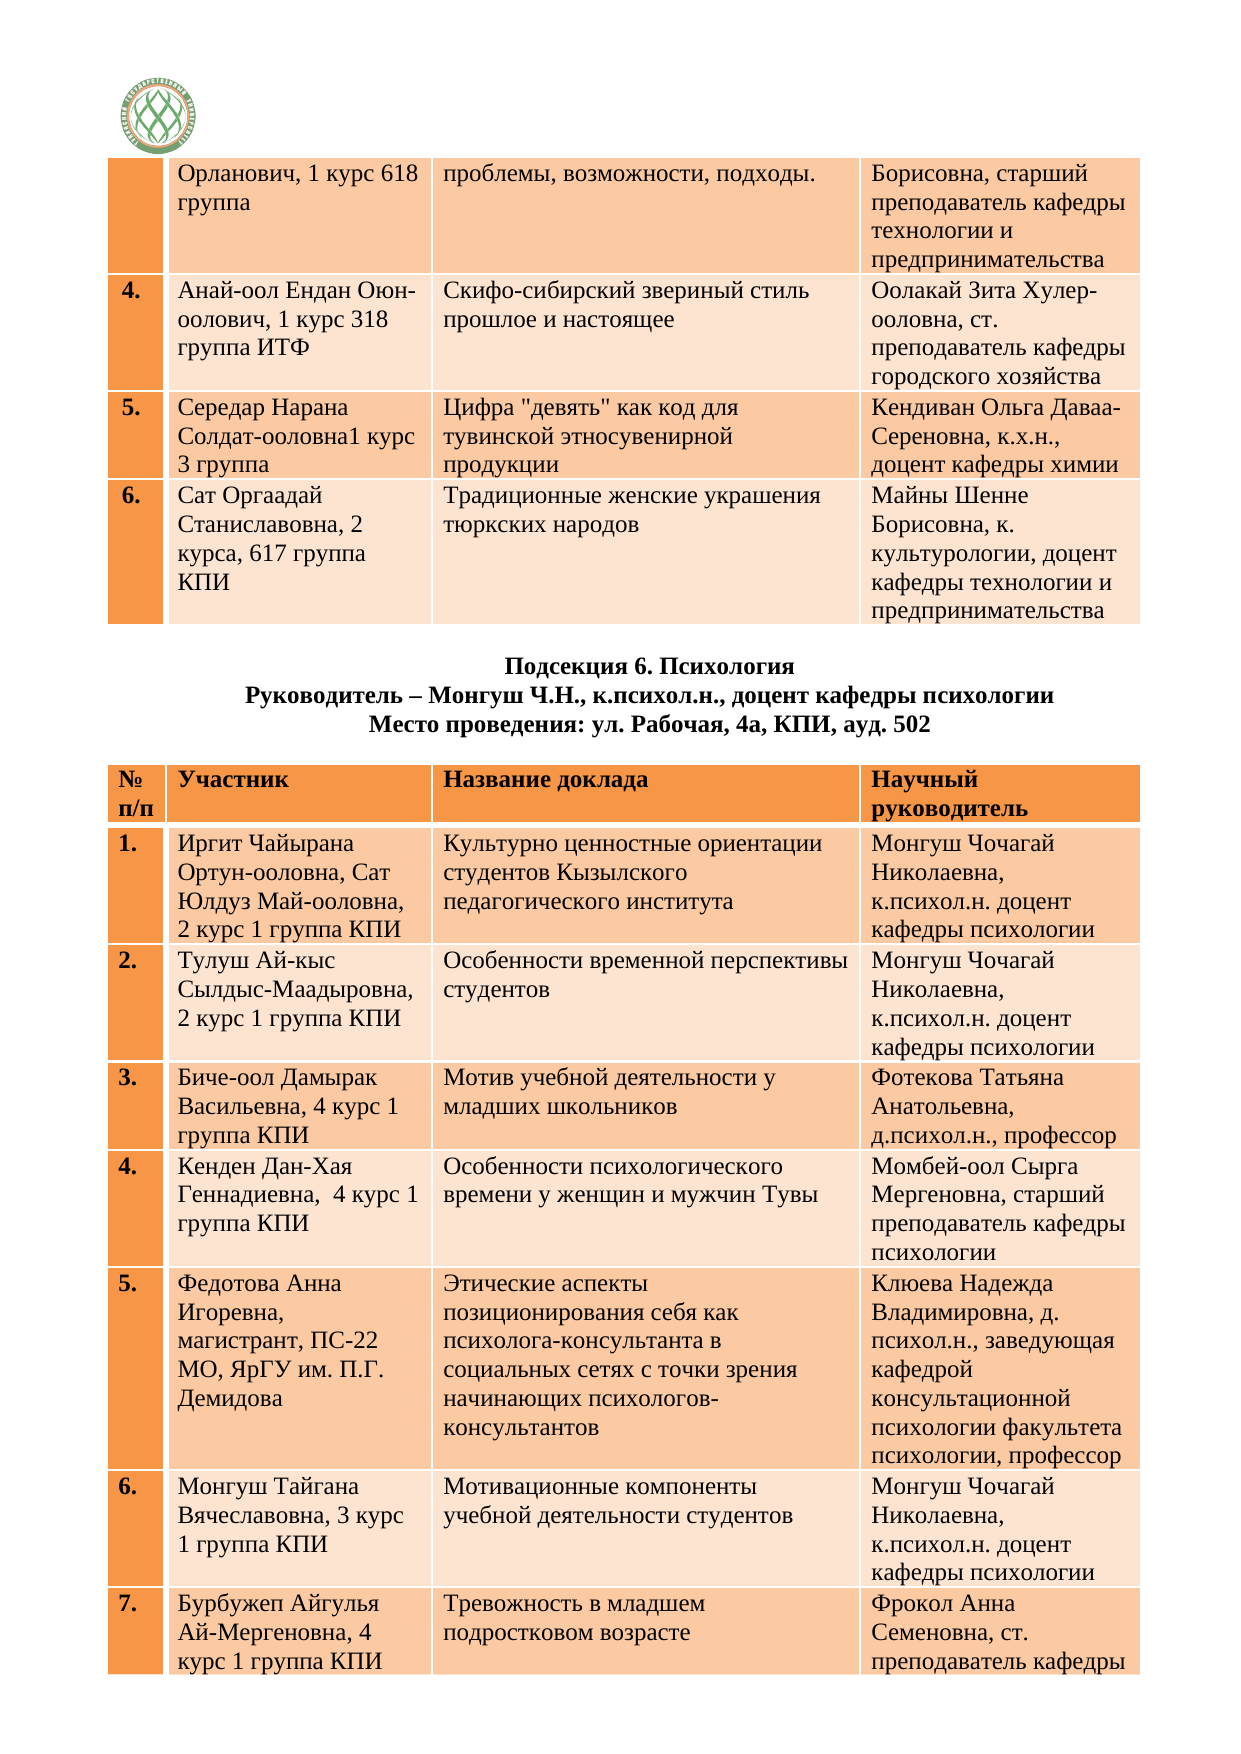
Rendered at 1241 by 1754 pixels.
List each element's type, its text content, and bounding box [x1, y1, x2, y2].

table_cell [108, 1151, 163, 1266]
table_cell Фрокол Анна Семеновна, ст. преподаватель кафедры психологии [861, 1588, 1140, 1674]
table_cell Середар Нарана Солдат-ооловна1 курс 3 группа [169, 392, 431, 478]
table_cell Кара-Сал Айыраш Орланович, 1 курс 618 группа [169, 158, 431, 273]
table_cell [108, 392, 163, 478]
table_cell [108, 828, 163, 943]
table_cell [108, 158, 163, 273]
table_cell Мотивационные компоненты учебной деятельности студентов [433, 1471, 859, 1586]
table_cell Культурно ценностные ориентации студентов Кызылского педагогического института [433, 828, 859, 943]
table_cell [108, 480, 163, 624]
table_cell Иргит Чайырана Ортун-ооловна, Сат Юлдуз Май-ооловна, 2 курс 1 группа КПИ [169, 828, 431, 943]
table_cell [108, 1063, 163, 1149]
table_cell Мотив учебной деятельности у младших школьников [433, 1063, 859, 1149]
table_cell Ондар Аниела Борисовна, старший преподаватель кафедры технологии и предпринимательства [861, 158, 1140, 273]
table_cell Тулуш Ай-кыс Сылдыс-Маадыровна, 2 курс 1 группа КПИ [169, 945, 431, 1060]
table_cell Монгуш Чочагай Николаевна, к.психол.н. доцент кафедры психологии [861, 828, 1140, 943]
table_cell Кенден Дан-Хая Геннадиевна, 4 курс 1 группа КПИ [169, 1151, 431, 1266]
table_cell Технология изготовления огнива: проблемы, возможности, подходы. [433, 158, 859, 273]
table_cell Скифо-сибирский звериный стиль прошлое и настоящее [433, 275, 859, 390]
text Руководитель – Монгуш Ч.Н., к.психол.н., доцент кафедры психологии [118, 680, 1181, 709]
table_cell Оолакай Зита Хулер-ооловна, ст. преподаватель кафедры городского хозяйства [861, 275, 1140, 390]
table_cell [108, 1588, 163, 1674]
table_cell Особенности временной перспективы студентов [433, 945, 859, 1060]
table_cell [108, 275, 163, 390]
table_cell Сат Оргаадай Станиславовна, 2 курса, 617 группа КПИ [169, 480, 431, 624]
table_cell Биче-оол Дамырак Васильевна, 4 курс 1 группа КПИ [169, 1063, 431, 1149]
table_cell Майны Шенне Борисовна, к. культурологии, доцент кафедры технологии и предпринимательства [861, 480, 1140, 624]
table_cell Монгуш Чочагай Николаевна, к.психол.н. доцент кафедры психологии [861, 1471, 1140, 1586]
table_cell Анай-оол Ендан Оюн-оолович, 1 курс 318 группа ИТФ [169, 275, 431, 390]
table_cell [108, 1471, 163, 1586]
table_cell [108, 1268, 163, 1469]
table_cell Традиционные женские украшения тюркских народов [433, 480, 859, 624]
table_cell Кендиван Ольга Даваа-Сереновна, к.х.н., доцент кафедры химии [861, 392, 1140, 478]
table_header Научный руководитель [861, 765, 1140, 822]
text Место проведения: ул. Рабочая, 4а, КПИ, ауд. 502 [118, 709, 1181, 737]
table_cell [108, 945, 163, 1060]
table_cell Монгуш Тайгана Вячеславовна, 3 курс 1 группа КПИ [169, 1471, 431, 1586]
table_cell Фотекова Татьяна Анатольевна, д.психол.н., профессор [861, 1063, 1140, 1149]
table_cell Особенности психологического времени у женщин и мужчин Тувы [433, 1151, 859, 1266]
table_cell Федотова Анна Игоревна, магистрант, ПС-22 МО, ЯрГУ им. П.Г. Демидова [169, 1268, 431, 1469]
table_cell Этические аспекты позиционирования себя как психолога-консультанта в социальных сетях с точки зрения начинающих психологов-консультантов [433, 1268, 859, 1469]
table_cell Тревожность в младшем подростковом возрасте [433, 1588, 859, 1674]
table_cell Бурбужеп Айгулья Ай-Мергеновна, 4 курс 1 группа КПИ [169, 1588, 431, 1674]
picture [118, 73, 198, 156]
table_cell Монгуш Чочагай Николаевна, к.психол.н. доцент кафедры психологии [861, 945, 1140, 1060]
table_header № п/п [108, 765, 165, 822]
table_cell Клюева Надежда Владимировна, д. психол.н., заведующая кафедрой консультационной психологии факультета психологии, профессор [861, 1268, 1140, 1469]
table_cell Момбей-оол Сырга Мергеновна, старший преподаватель кафедры психологии [861, 1151, 1140, 1266]
table_cell Цифра "девять" как код для тувинской этносувенирной продукции [433, 392, 859, 478]
table_header Название доклада [433, 765, 859, 822]
text Подсекция 6. Психология [118, 651, 1181, 680]
table_header Участник [167, 765, 431, 822]
